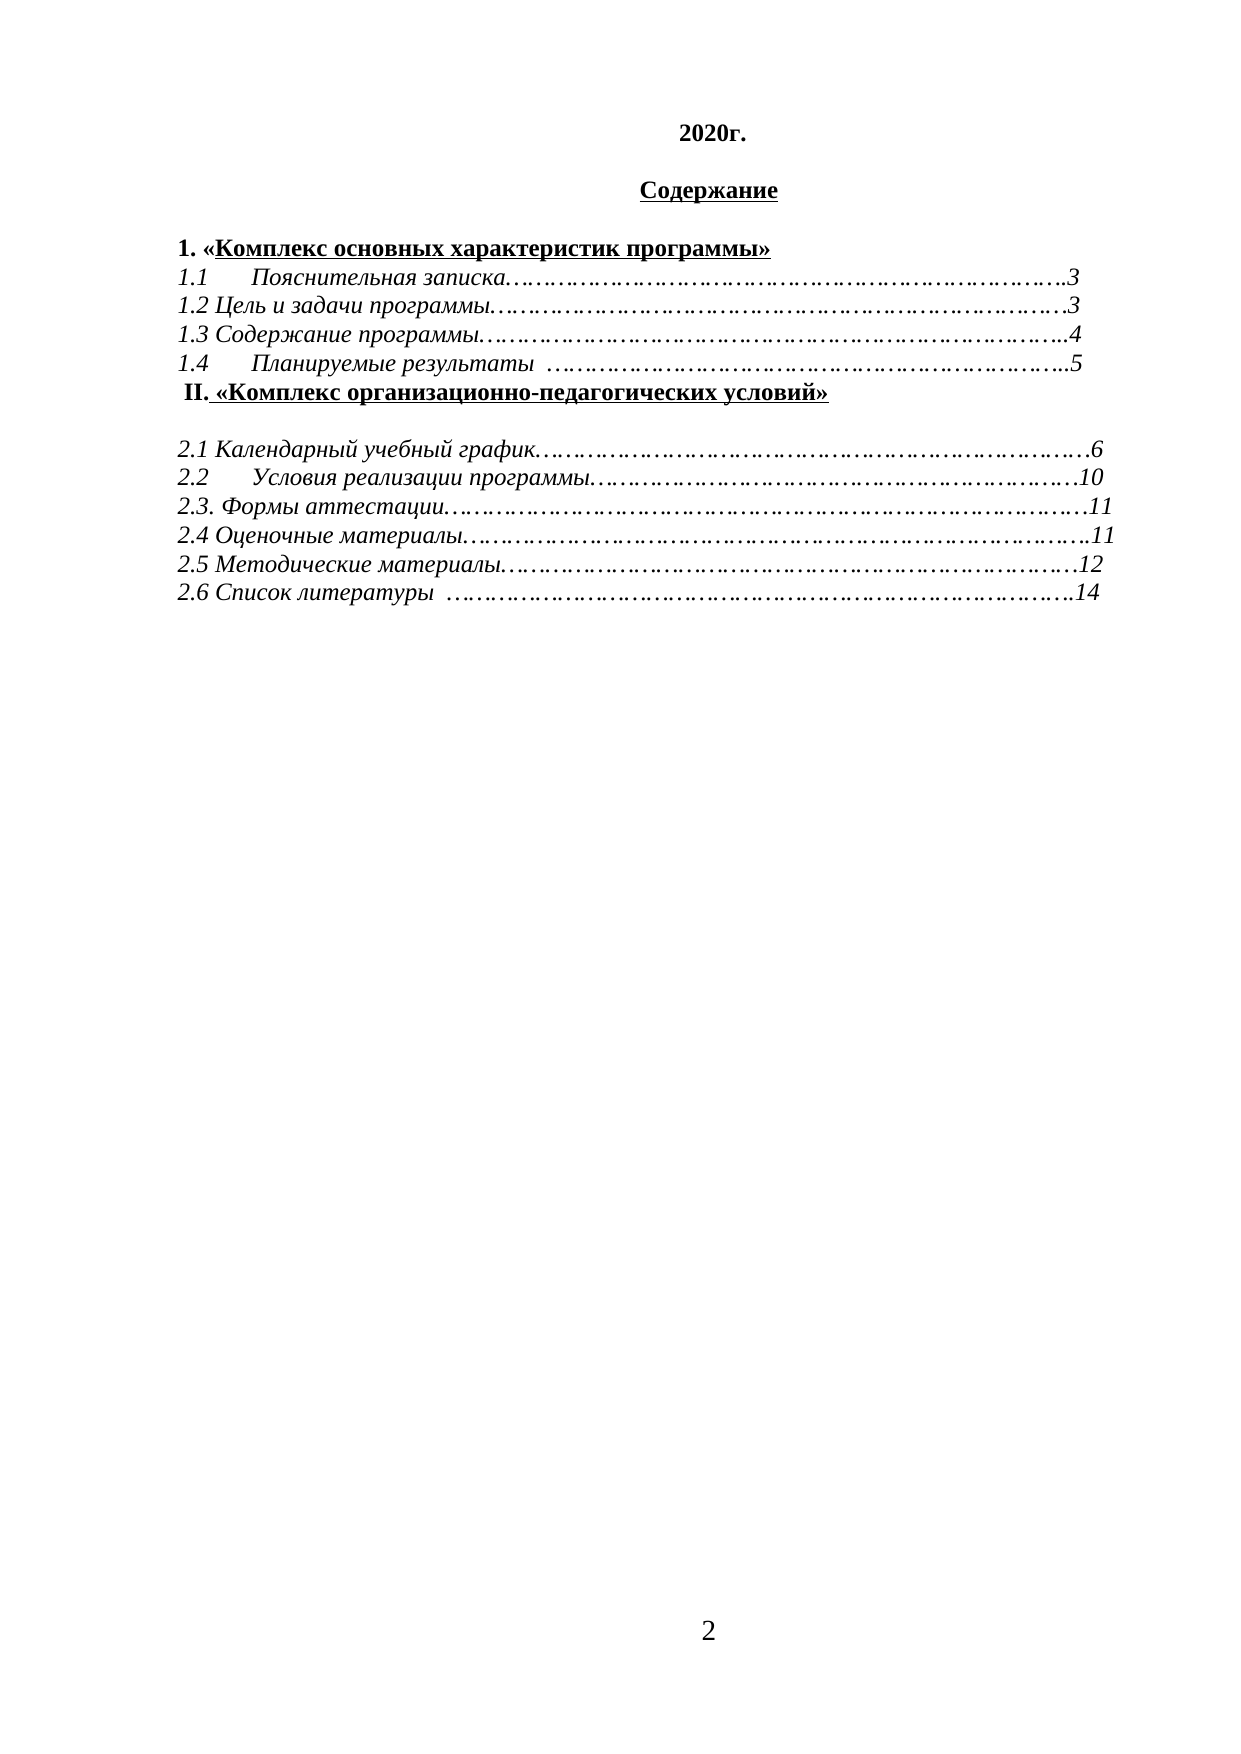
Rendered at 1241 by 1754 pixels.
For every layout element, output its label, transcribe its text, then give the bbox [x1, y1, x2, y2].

text 2.4 Оценочные материалы………………………………………………………………………….11 [177, 520, 1152, 549]
text 2.6 Список литературы ………………………………………………………………………….14 [177, 577, 1152, 606]
text 2.1 Календарный учебный график…………………………………………………………………6 [177, 434, 1152, 462]
text 1. «Комплекс основных характеристик программы» [177, 233, 1152, 262]
text 1.1 Пояснительная записка………………………………………………………………….3 [177, 262, 1152, 291]
text 1.4 Планируемые результаты ……………………………………………………………..5 [177, 348, 1152, 377]
text Содержание [177, 176, 1152, 204]
text 2.5 Методические материалы……………………………………………………………………12 [177, 549, 1152, 577]
text 1.2 Цель и задачи программы……………………………………………………………………3 [177, 291, 1152, 319]
text 2.3. Формы аттестации……………………………………………………………………………11 [177, 491, 1152, 520]
text 2.2 Условия реализации программы…………………………………………………………10 [177, 462, 1152, 491]
text 1.3 Содержание программы……………………………………………………………………..4 [177, 319, 1152, 348]
text II. «Комплекс организационно-педагогических условий» [177, 377, 1152, 406]
text 2020г. [215, 118, 1152, 147]
